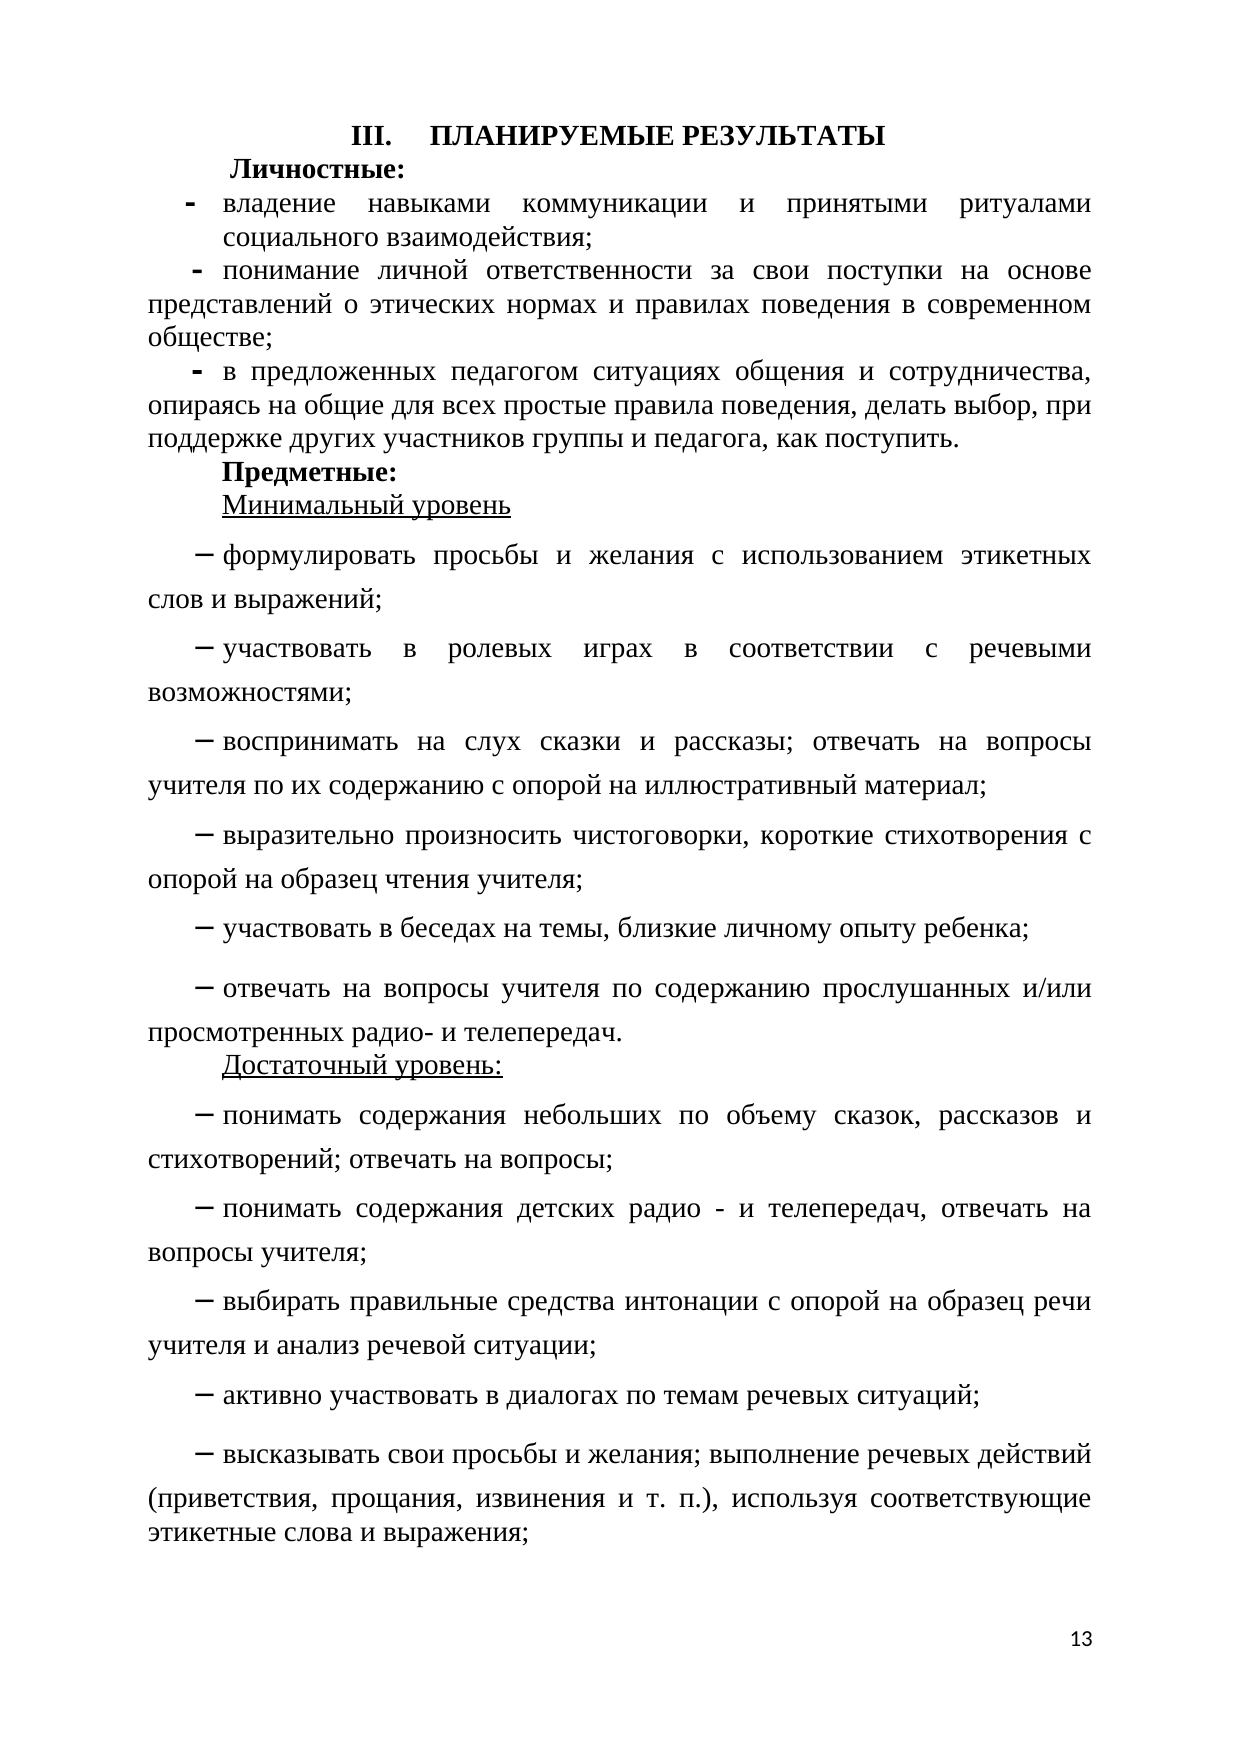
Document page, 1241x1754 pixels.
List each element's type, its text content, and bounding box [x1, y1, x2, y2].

list участвовать в ролевых играх в соответствии с речевыми возможностями; [148, 614, 1092, 708]
list участвовать в беседах на темы, близкие личному опыту ребенка; [148, 894, 1092, 954]
text Предметные: [148, 454, 1092, 487]
list владение навыками коммуникации и принятыми ритуалами социального взаимодействия; [185, 185, 1092, 252]
list формулировать просьбы и желания с использованием этикетных слов и выражений; [148, 521, 1092, 614]
list отвечать на вопросы учителя по содержанию прослушанных и/или просмотренных радио- и телепередач. [148, 954, 1092, 1047]
list понимать содержания небольших по объему сказок, рассказов и стихотворений; отвечать на вопросы; [148, 1081, 1092, 1174]
list выразительно произносить чистоговорки, короткие стихотворения с опорой на образец чтения учителя; [148, 801, 1092, 894]
list высказывать свои просьбы и желания; выполнение речевых действий (приветствия, прощания, извинения и т. п.), используя соответствующие этикетные слова и выражения; [148, 1421, 1092, 1548]
list выбирать правильные средства интонации с опорой на образец речи учителя и анализ речевой ситуации; [148, 1268, 1092, 1361]
subtitle ПЛАНИРУЕМЫЕ РЕЗУЛЬТАТЫ [185, 118, 1092, 152]
list понимание личной ответственности за свои поступки на основе представлений о этических нормах и правилах поведения в современном обществе; [148, 252, 1092, 353]
list понимать содержания детских радио - и телепередач, отвечать на вопросы учителя; [148, 1174, 1092, 1268]
text Личностные: [223, 152, 1092, 185]
text Достаточный уровень: [148, 1047, 1092, 1081]
text Минимальный уровень [148, 487, 1092, 521]
list в предложенных педагогом ситуациях общения и сотрудничества, опираясь на общие для всех простые правила поведения, делать выбор, при поддержке других участников группы и педагога, как поступить. [148, 353, 1092, 454]
list активно участвовать в диалогах по темам речевых ситуаций; [148, 1361, 1092, 1421]
list воспринимать на слух сказки и рассказы; отвечать на вопросы учителя по их содержанию с опорой на иллюстративный материал; [148, 708, 1092, 801]
